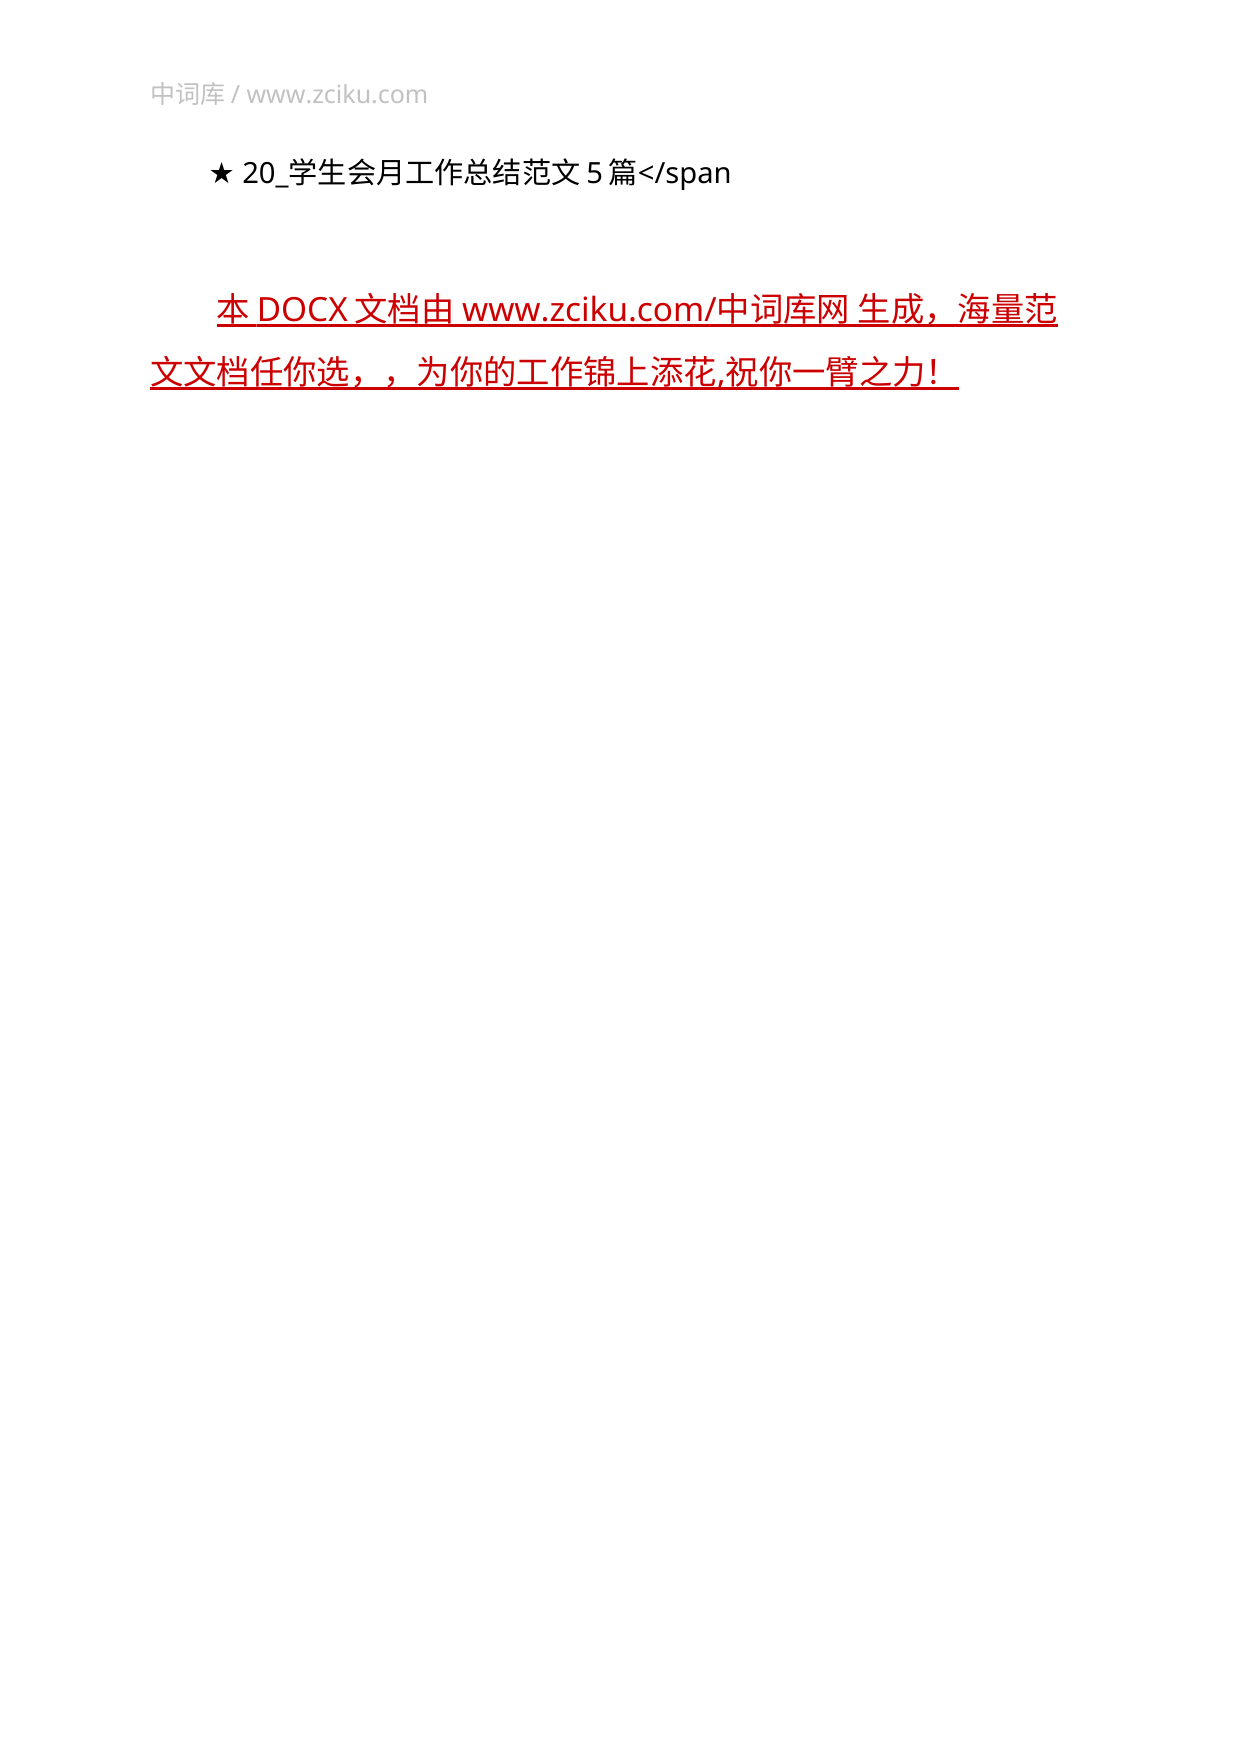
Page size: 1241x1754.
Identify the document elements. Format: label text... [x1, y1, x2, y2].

text ★ 20_学生会月工作总结范文5篇</span [150, 150, 1090, 192]
text 本DOCX文档由 www.zciku.com/中词库网 生成，海量范文文档任你选，，为你的工作锦上添花,祝你一臂之力！ [150, 283, 1090, 394]
